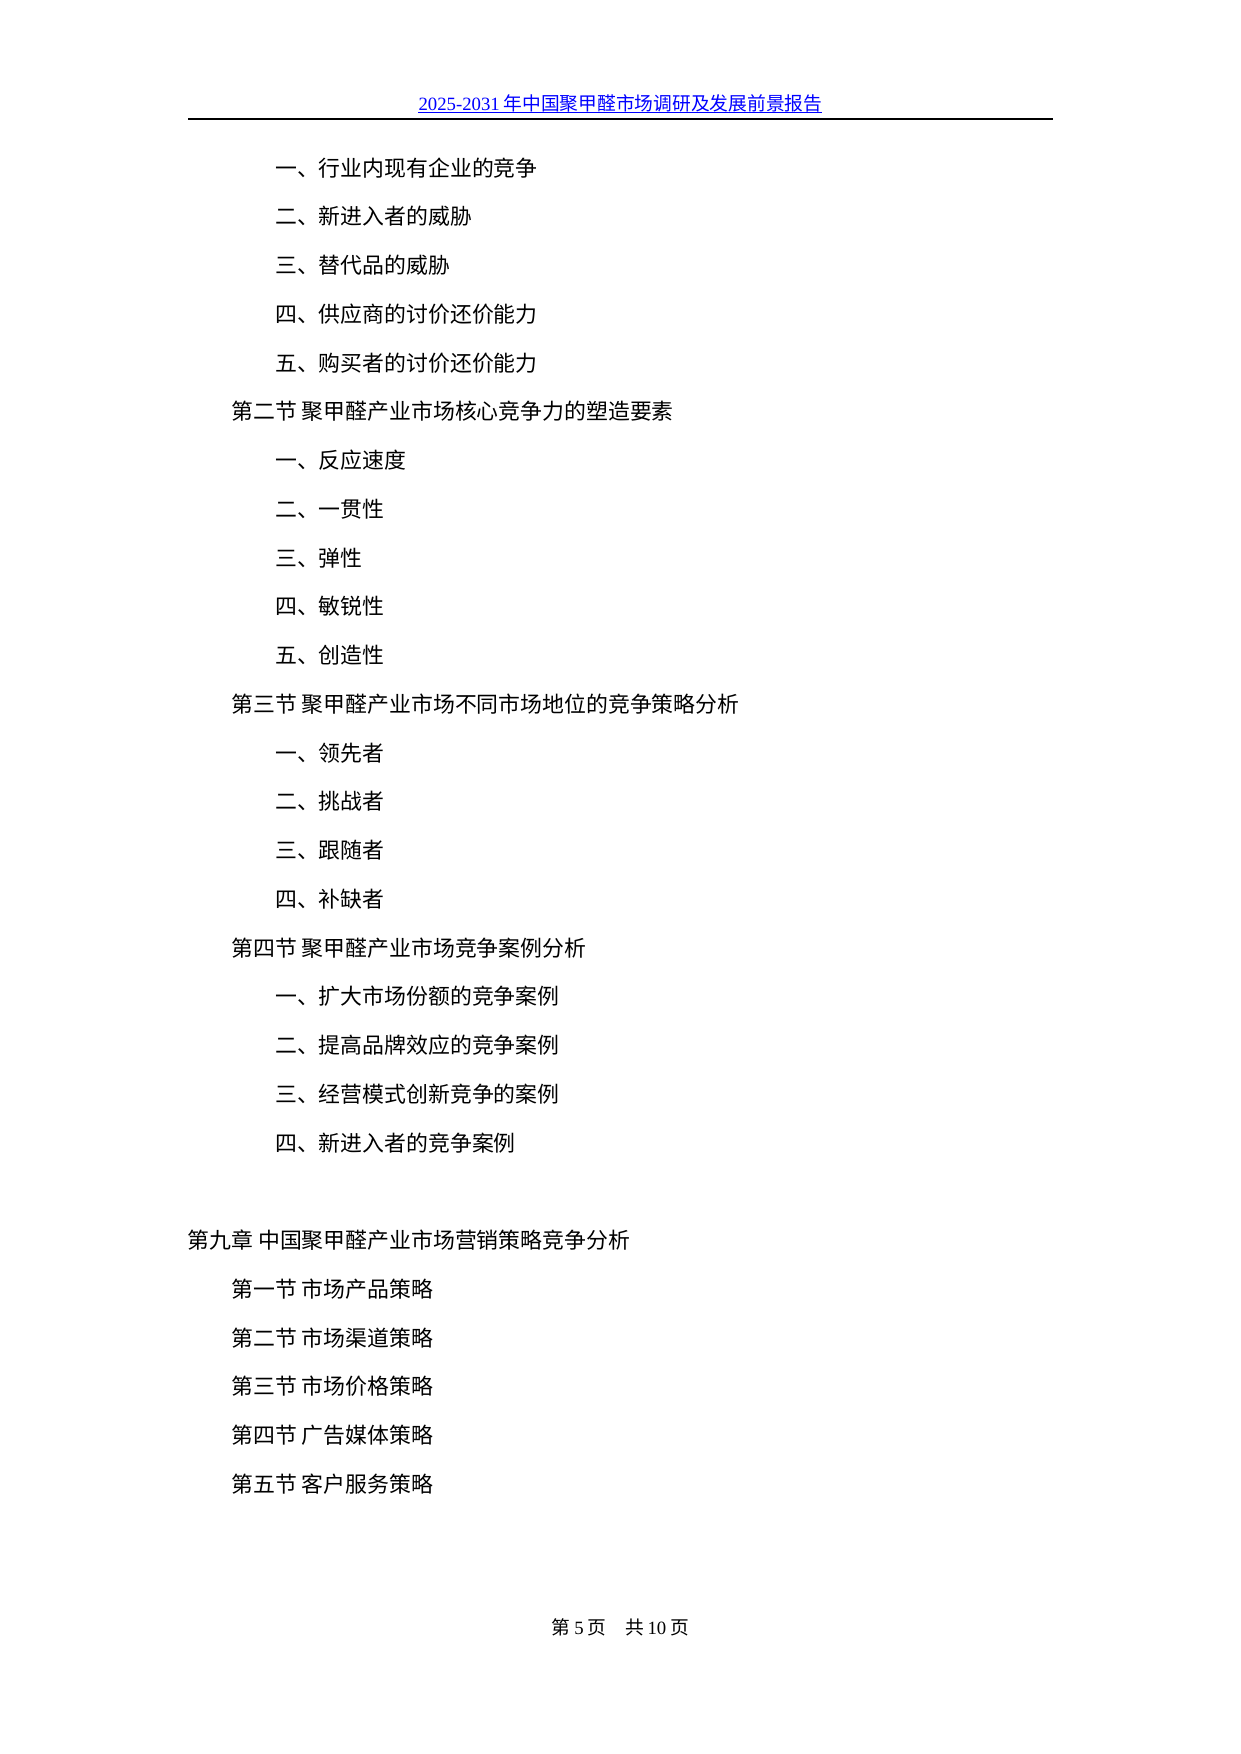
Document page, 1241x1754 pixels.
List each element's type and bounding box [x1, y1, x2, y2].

text [187, 150, 1053, 1499]
